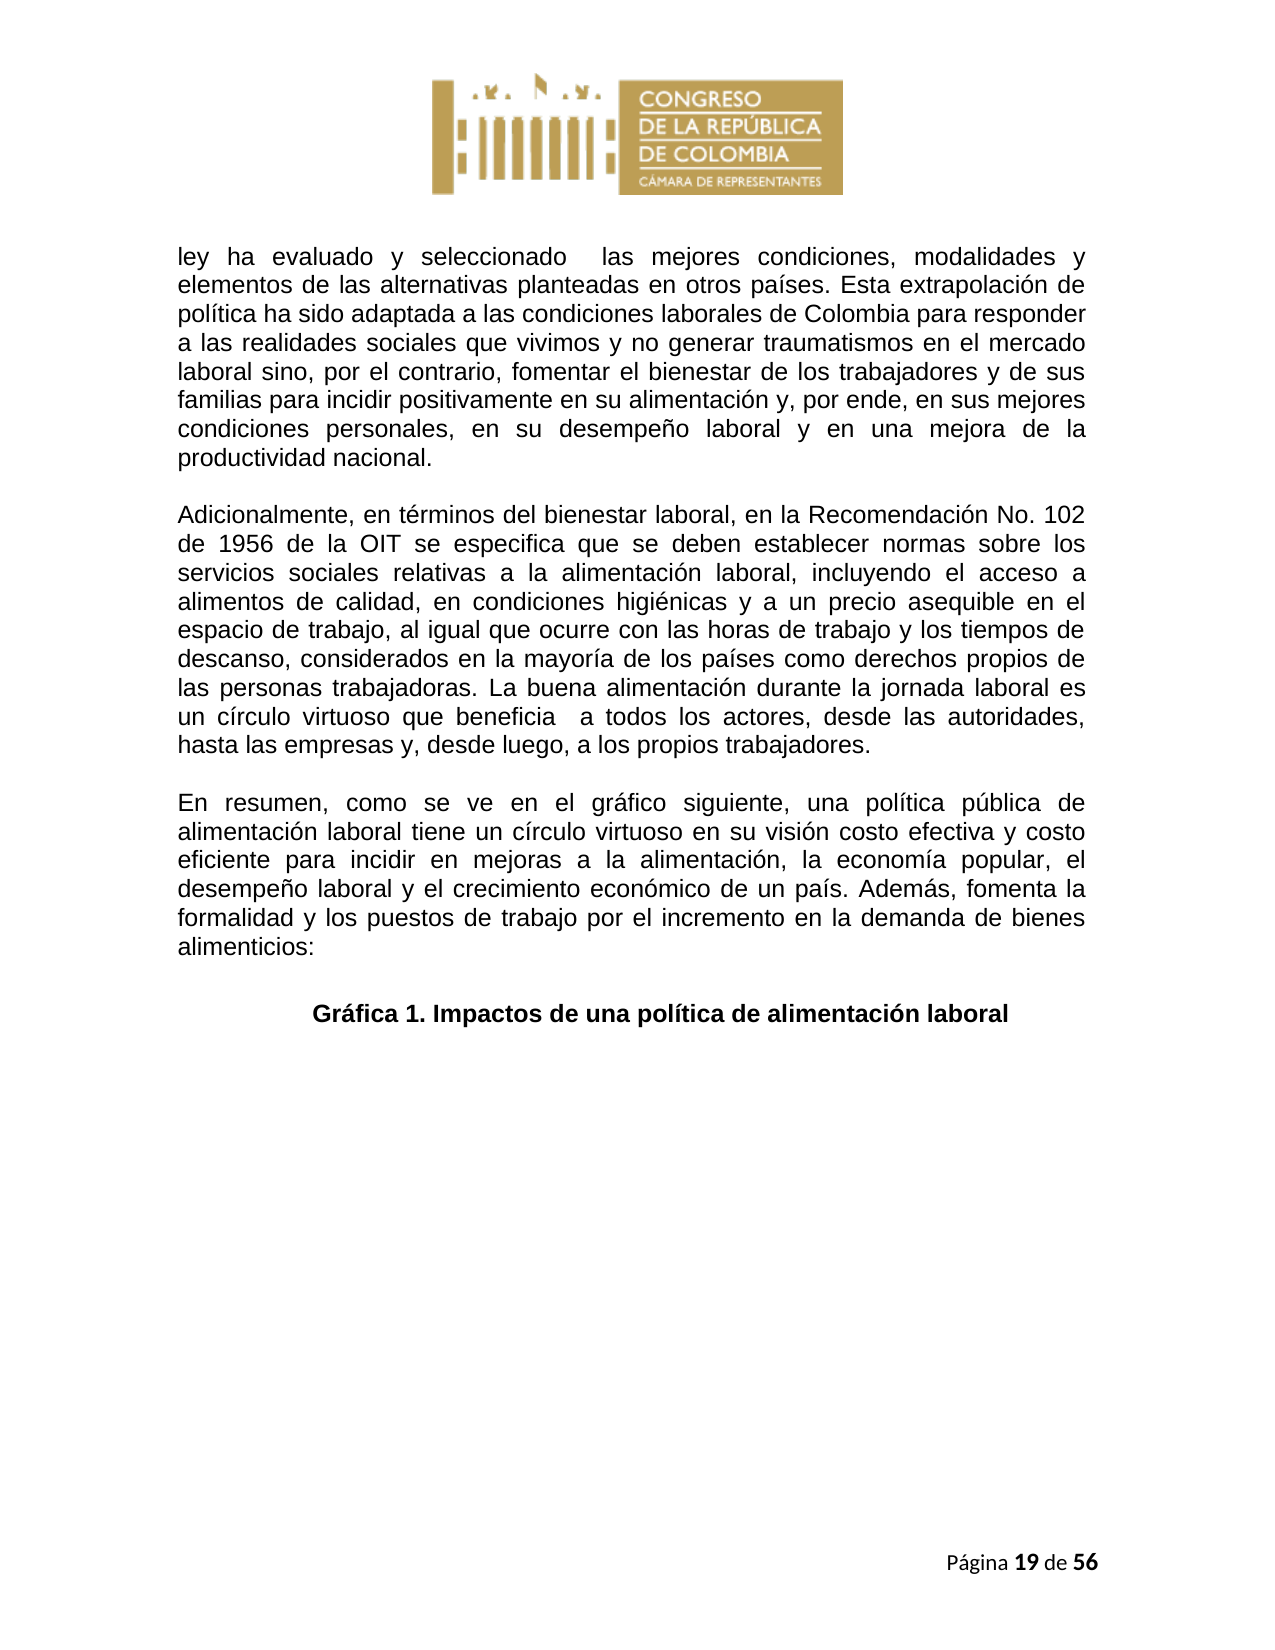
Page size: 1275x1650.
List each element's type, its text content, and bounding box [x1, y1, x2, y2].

text Adicionalmente, en términos del bienestar laboral, en la Recomendación No. 102 de 1956 de la OIT se especifica que se deben establecer normas sobre los servicios sociales relativas a la alimentación laboral, incluyendo el acceso a alimentos de calidad, en condiciones higiénicas y a un precio asequible en el espacio de trabajo, al igual que ocurre con las horas de trabajo y los tiempos de descanso, considerados en la mayoría de los países como derechos propios de las personas trabajadoras. La buena alimentación durante la jornada laboral es un círculo virtuoso que beneficia a todos los actores, desde las autoridades, hasta las empresas y, desde luego, a los propios trabajadores. [177, 500, 1087, 759]
picture [432, 73, 843, 195]
text En resumen, como se ve en el gráfico siguiente, una política pública de alimentación laboral tiene un círculo virtuoso en su visión costo efectiva y costo eficiente para incidir en mejoras a la alimentación, la economía popular, el desempeño laboral y el crecimiento económico de un país. Además, fomenta la formalidad y los puestos de trabajo por el incremento en la demanda de bienes alimenticios: [177, 788, 1087, 960]
text Gráfica 1. Impactos de una política de alimentación laboral [234, 999, 1087, 1027]
